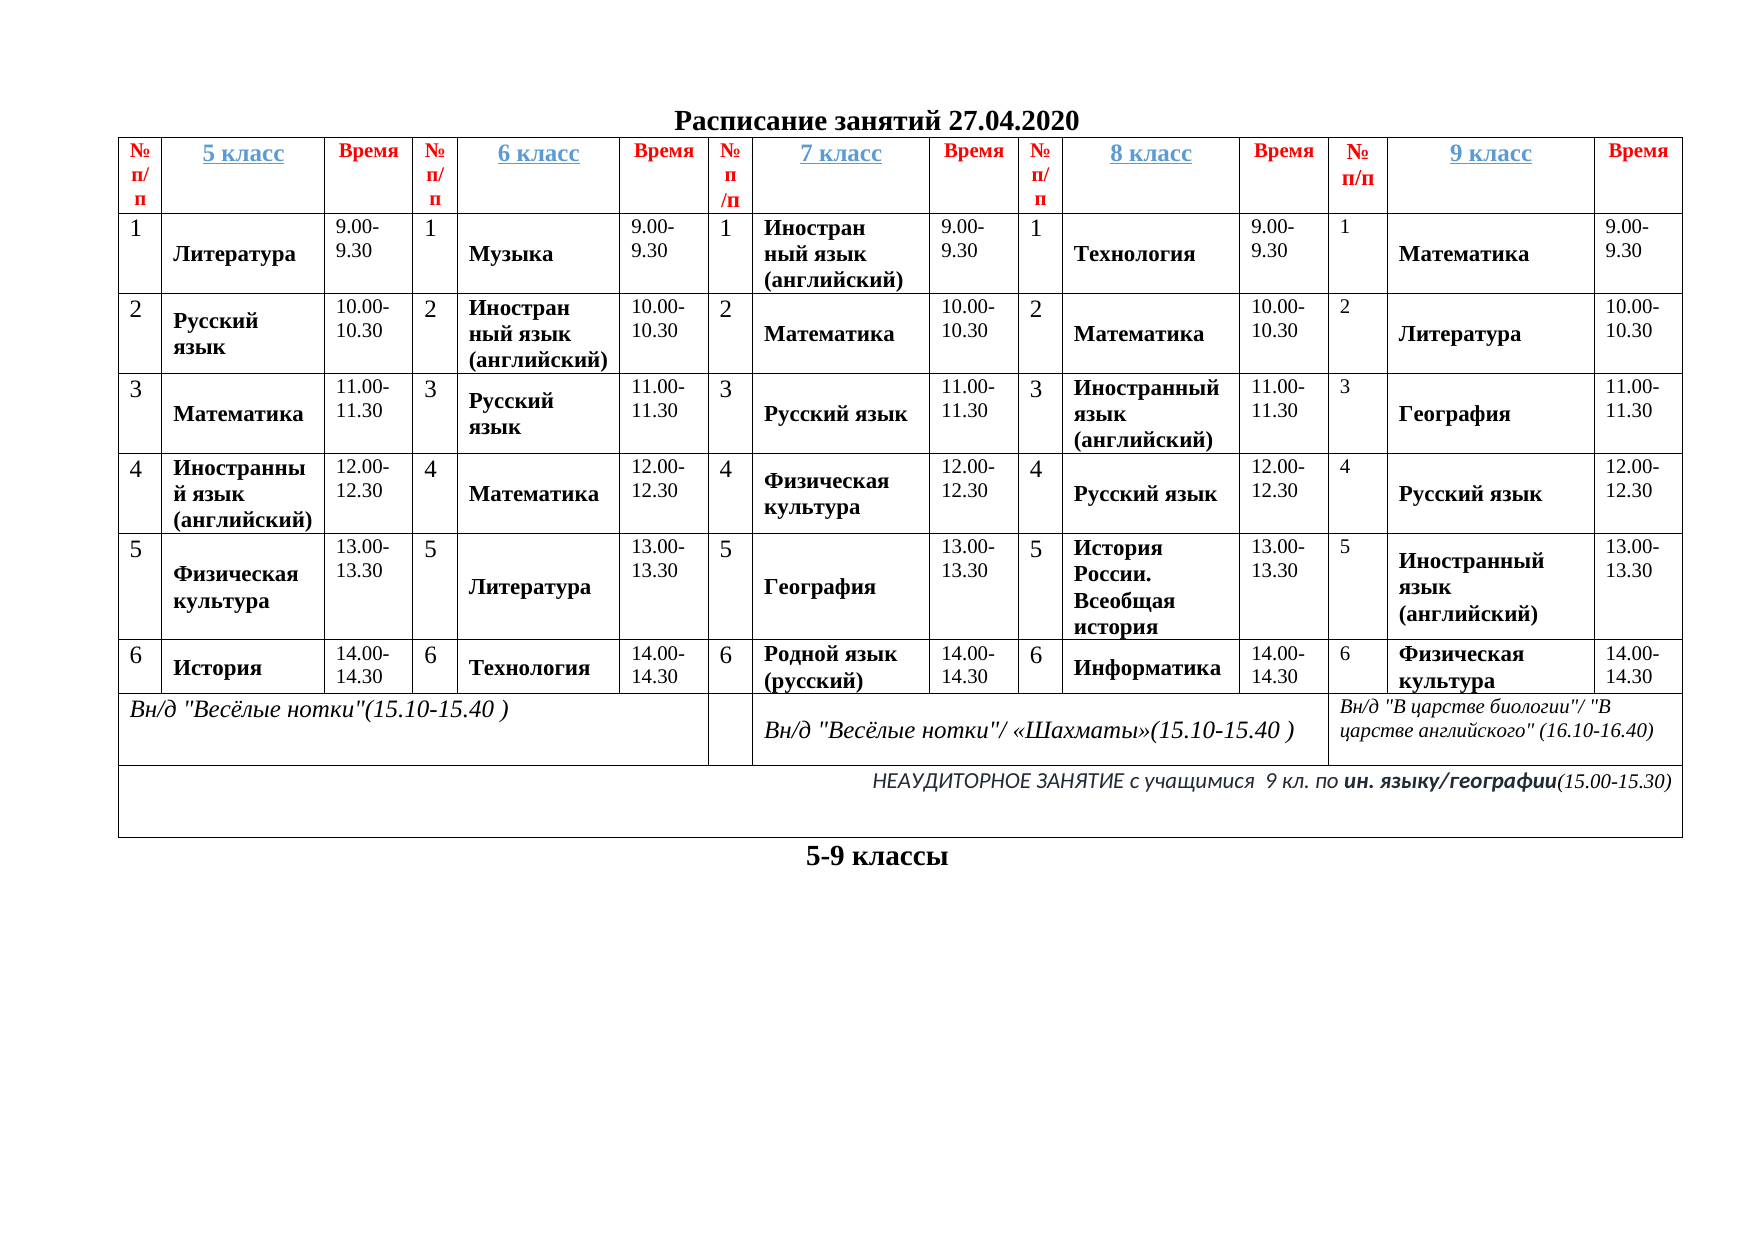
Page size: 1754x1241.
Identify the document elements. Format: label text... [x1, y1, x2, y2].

table_header 5 класс [162, 138, 324, 212]
table_cell Физическая культура [1388, 640, 1594, 693]
table_cell 5 [1329, 534, 1387, 639]
table_header 6 класс [458, 138, 619, 212]
table_cell 13.00-13.30 [930, 534, 1018, 639]
table_cell Технология [458, 640, 619, 693]
table_cell 9.00-9.30 [1240, 214, 1328, 293]
table_cell НЕАУДИТОРНОЕ ЗАНЯТИЕ с учащимися 9 кл. по ин. языку/географии(15.00-15.30) [119, 766, 1682, 837]
table_cell География [753, 534, 929, 639]
table_header № п/п [1329, 138, 1387, 212]
table_cell 14.00-14.30 [1240, 640, 1328, 693]
table_cell 4 [1019, 454, 1062, 533]
table_cell История [162, 640, 324, 693]
table_header Время [325, 138, 412, 212]
table_cell Иностран ный язык (английский) [458, 294, 619, 373]
table_cell [709, 694, 752, 765]
table_cell 12.00-12.30 [1595, 454, 1682, 533]
table_cell 12.00-12.30 [620, 454, 708, 533]
table_cell 10.00-10.30 [620, 294, 708, 373]
table_cell 12.00-12.30 [930, 454, 1018, 533]
table_cell 14.00-14.30 [1595, 640, 1682, 693]
table_cell 11.00-11.30 [1240, 374, 1328, 453]
table_cell 6 [1329, 640, 1387, 693]
table_cell 9.00-9.30 [930, 214, 1018, 293]
table_cell 6 [119, 640, 161, 693]
table_header Время [1595, 138, 1682, 212]
table_header Время [1240, 138, 1328, 212]
table_cell Информатика [1063, 640, 1239, 693]
table_cell 5 [119, 534, 161, 639]
table_cell 9.00-9.30 [1595, 214, 1682, 293]
table_cell Технология [1063, 214, 1239, 293]
table_cell Математика [753, 294, 929, 373]
table_cell 12.00-12.30 [325, 454, 412, 533]
table_cell Математика [162, 374, 324, 453]
table_cell 6 [413, 640, 457, 693]
table_header № п/п [709, 138, 752, 212]
table_cell Вн/д "В царстве биологии"/ "В царстве английского" (16.10-16.40) [1329, 694, 1682, 765]
table_cell 5 [709, 534, 752, 639]
table_cell Литература [162, 214, 324, 293]
table_cell Русский язык [458, 374, 619, 453]
table_cell География [1388, 374, 1594, 453]
table_header № п/п [119, 138, 161, 212]
table_cell 2 [119, 294, 161, 373]
table_cell 9.00-9.30 [620, 214, 708, 293]
table_cell 13.00-13.30 [325, 534, 412, 639]
table_cell Литература [458, 534, 619, 639]
table_cell 11.00-11.30 [1595, 374, 1682, 453]
table_header № п/п [1019, 138, 1062, 212]
table_cell 1 [1329, 214, 1387, 293]
table_cell 9.00-9.30 [325, 214, 412, 293]
table_cell 4 [709, 454, 752, 533]
table_cell 14.00-14.30 [325, 640, 412, 693]
table_header 8 класс [1063, 138, 1239, 212]
table_cell 13.00-13.30 [620, 534, 708, 639]
table_cell 11.00-11.30 [325, 374, 412, 453]
table_cell Русский язык [753, 374, 929, 453]
table_cell 10.00-10.30 [325, 294, 412, 373]
table_cell 3 [1329, 374, 1387, 453]
table_cell 13.00-13.30 [1595, 534, 1682, 639]
table_cell Литература [1388, 294, 1594, 373]
table_cell Музыка [458, 214, 619, 293]
table_cell 4 [119, 454, 161, 533]
table_cell 3 [413, 374, 457, 453]
table_cell Вн/д "Весёлые нотки"(15.10-15.40 ) [119, 694, 708, 765]
table_cell 2 [413, 294, 457, 373]
table_cell 14.00-14.30 [620, 640, 708, 693]
table_header Время [930, 138, 1018, 212]
table_cell 6 [709, 640, 752, 693]
table_cell Русский язык [1388, 454, 1594, 533]
table_cell Математика [1388, 214, 1594, 293]
table_cell Иностранный язык (английский) [162, 454, 324, 533]
table_cell 3 [709, 374, 752, 453]
table_cell 6 [1019, 640, 1062, 693]
table_header Время [620, 138, 708, 212]
table_header 9 класс [1388, 138, 1594, 212]
table_cell 14.00-14.30 [930, 640, 1018, 693]
table_cell Вн/д "Весёлые нотки"/ «Шахматы»(15.10-15.40 ) [753, 694, 1328, 765]
table_cell 11.00-11.30 [620, 374, 708, 453]
table_cell 2 [1329, 294, 1387, 373]
table_cell 4 [1329, 454, 1387, 533]
table_cell 4 [413, 454, 457, 533]
table_header № п/п [413, 138, 457, 212]
table_cell 3 [1019, 374, 1062, 453]
table_cell Иностранный язык (английский) [1388, 534, 1594, 639]
table_cell Физическая культура [162, 534, 324, 639]
table_cell 5 [413, 534, 457, 639]
table_header 7 класс [753, 138, 929, 212]
table_cell 10.00-10.30 [930, 294, 1018, 373]
table_cell 1 [709, 214, 752, 293]
table_cell 12.00-12.30 [1240, 454, 1328, 533]
table_cell Русский язык [162, 294, 324, 373]
table_cell Иностран ный язык (английский) [753, 214, 929, 293]
table_cell 5 [1019, 534, 1062, 639]
table_cell 3 [119, 374, 161, 453]
table_cell 2 [709, 294, 752, 373]
table_cell 2 [1019, 294, 1062, 373]
table_cell 13.00-13.30 [1240, 534, 1328, 639]
table_cell Родной язык (русский) [753, 640, 929, 693]
table_cell Иностранный язык (английский) [1063, 374, 1239, 453]
table_cell 1 [1019, 214, 1062, 293]
table_cell 1 [119, 214, 161, 293]
table_cell Физическая культура [753, 454, 929, 533]
text 5-9 классы [118, 838, 1636, 871]
table_cell Математика [458, 454, 619, 533]
table_cell Русский язык [1063, 454, 1239, 533]
text Расписание занятий 27.04.2020 [118, 103, 1636, 137]
table_cell История России. Всеобщая история [1063, 534, 1239, 639]
table_cell 10.00-10.30 [1240, 294, 1328, 373]
table_cell 1 [413, 214, 457, 293]
table_cell Математика [1063, 294, 1239, 373]
table_cell 11.00-11.30 [930, 374, 1018, 453]
table_cell 10.00-10.30 [1595, 294, 1682, 373]
